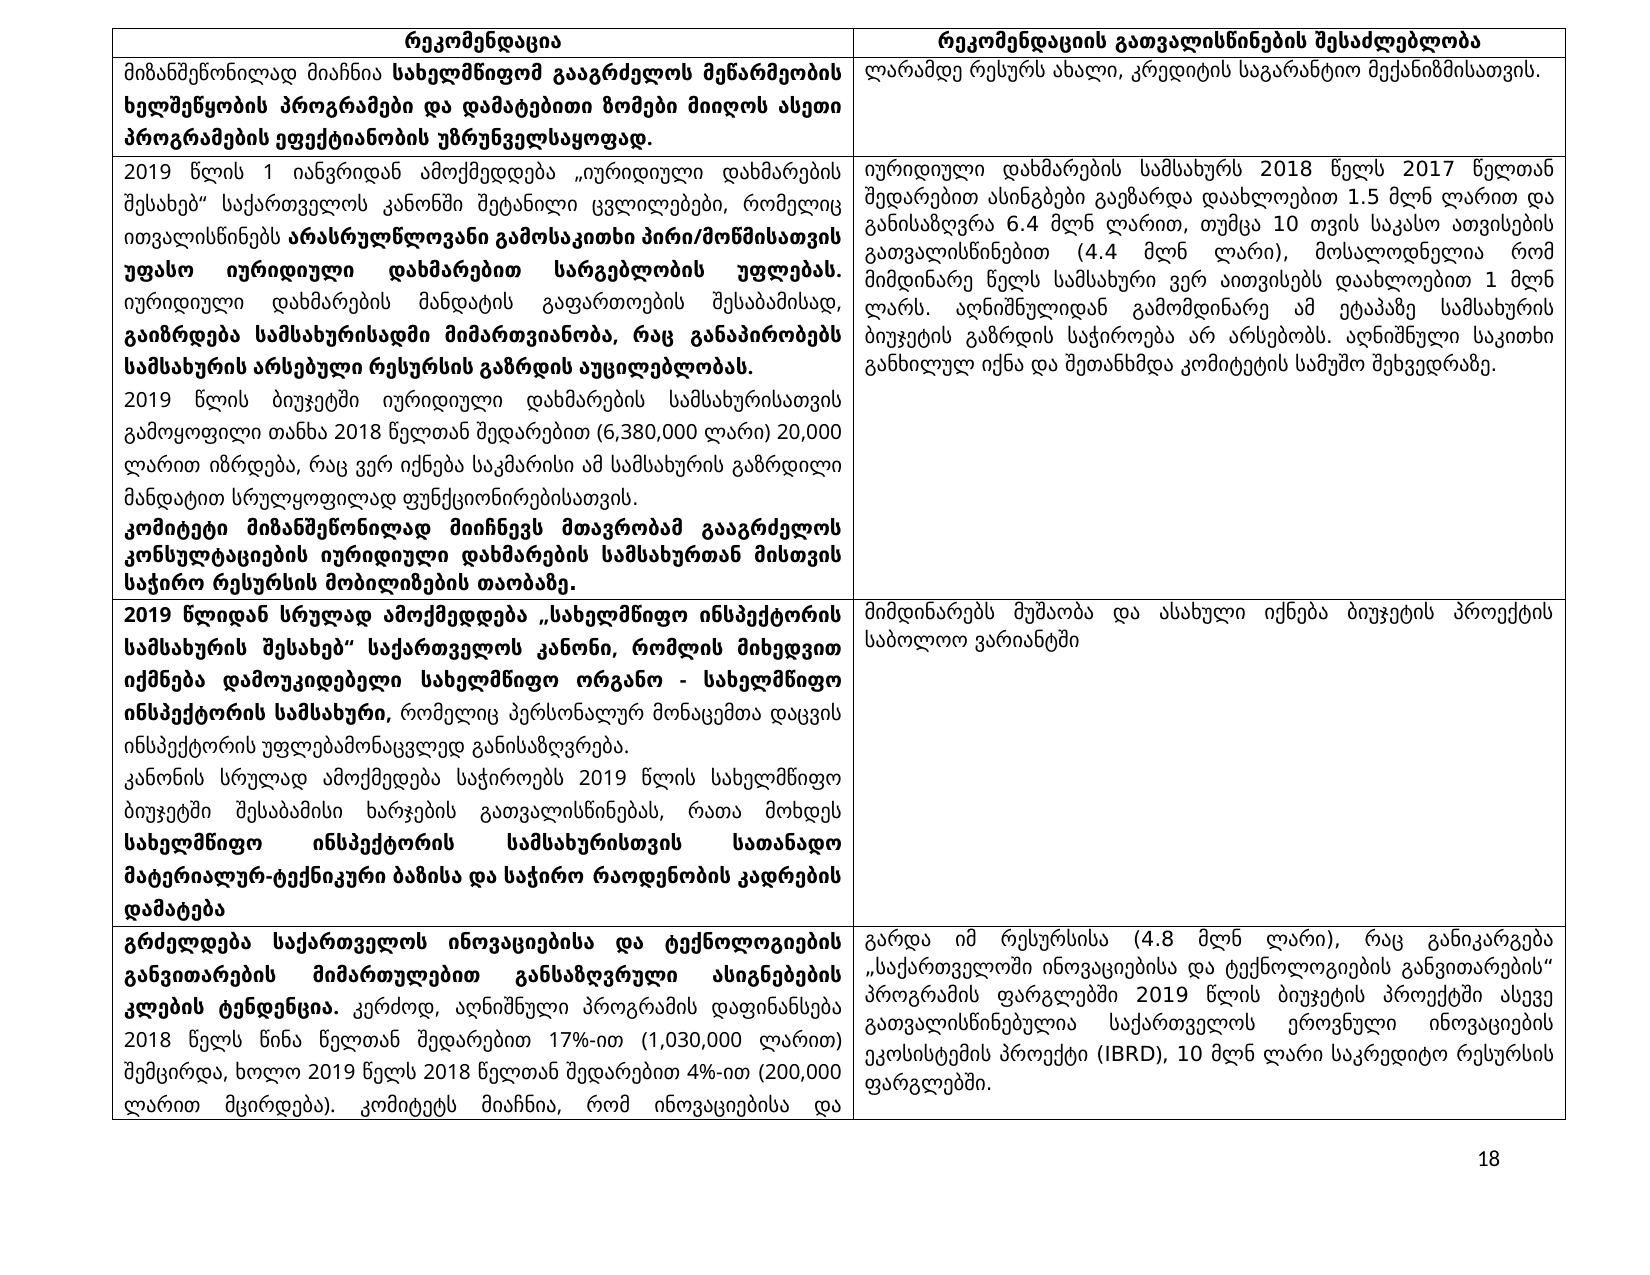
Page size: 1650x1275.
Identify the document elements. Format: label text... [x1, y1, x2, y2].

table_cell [854, 927, 1565, 1118]
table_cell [113, 58, 853, 156]
table_cell იურიდიული დახმარების სამსახურს 2018 წელს 2017 წელთან შედარებით ასინგბები გაეზარდა დაახლოებით 1.5 მლნ ლარით და განისაზღვრა 6.4 მლნ ლარით, თუმცა 10 თვის საკასო ათვისების გათვალისწინებით (4.4 მლნ ლარი), მოსალოდნელია რომ მიმდინარე წელს სამსახური ვერ აითვისებს დაახლოებით 1 მლნ ლარს. აღნიშნულიდან გამომდინარე ამ ეტაპაზე სამსახურის ბიუჯეტის გაზრდის საჭიროება არ არსებობს. აღნიშნული საკითხი განხილულ იქნა და შეთანხმდა კომიტეტის სამუშო შეხვედრაზე. [854, 157, 1565, 599]
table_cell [854, 58, 1565, 156]
table_header რეკომენდაცია [113, 29, 853, 57]
table_header რეკომენდაციის გათვალისწინების შესაძლებლობა [854, 29, 1565, 57]
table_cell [113, 927, 853, 1118]
table_cell მიმდინარებს მუშაობა და ასახული იქნება ბიუჯეტის პროექტის საბოლოო ვარიანტში [854, 600, 1565, 926]
table_cell 2019 წლიდან სრულად ამოქმედდება „სახელმწიფო ინსპექტორის სამსახურის შესახებ“ საქართველოს კანონი, რომლის მიხედვით იქმნება დამოუკიდებელი სახელმწიფო ორგანო - სახელმწიფო ინსპექტორის სამსახური, რომელიც პერსონალურ მონაცემთა დაცვის ინსპექტორის უფლებამონაცვლედ განისაზღვრება. კანონის სრულად ამოქმედება საჭიროებს 2019 წლის სახელმწიფო ბიუჯეტში შესაბამისი ხარჯების გათვალისწინებას, რათა მოხდეს სახელმწიფო ინსპექტორის სამსახურისთვის სათანადო მატერიალურ-ტექნიკური ბაზისა და საჭირო რაოდენობის კადრების დამატება [113, 600, 853, 926]
table_cell 2019 წლის 1 იანვრიდან ამოქმედდება „იურიდიული დახმარების შესახებ“ საქართველოს კანონში შეტანილი ცვლილებები, რომელიც ითვალისწინებს არასრულწლოვანი გამოსაკითხი პირი/მოწმისათვის უფასო იურიდიული დახმარებით სარგებლობის უფლებას. იურიდიული დახმარების მანდატის გაფართოების შესაბამისად, გაიზრდება სამსახურისადმი მიმართვიანობა, რაც განაპირობებს სამსახურის არსებული რესურსის გაზრდის აუცილებლობას. 2019 წლის ბიუჯეტში იურიდიული დახმარების სამსახურისათვის გამოყოფილი თანხა 2018 წელთან შედარებით (6,380,000 ლარი) 20,000 ლარით იზრდება, რაც ვერ იქნება საკმარისი ამ სამსახურის გაზრდილი მანდატით სრულყოფილად ფუნქციონირებისათვის. კომიტეტი მიზანშეწონილად მიიჩნევს მთავრობამ გააგრძელოს კონსულტაციების იურიდიული დახმარების სამსახურთან მისთვის საჭირო რესურსის მობილიზების თაობაზე. [113, 157, 853, 599]
